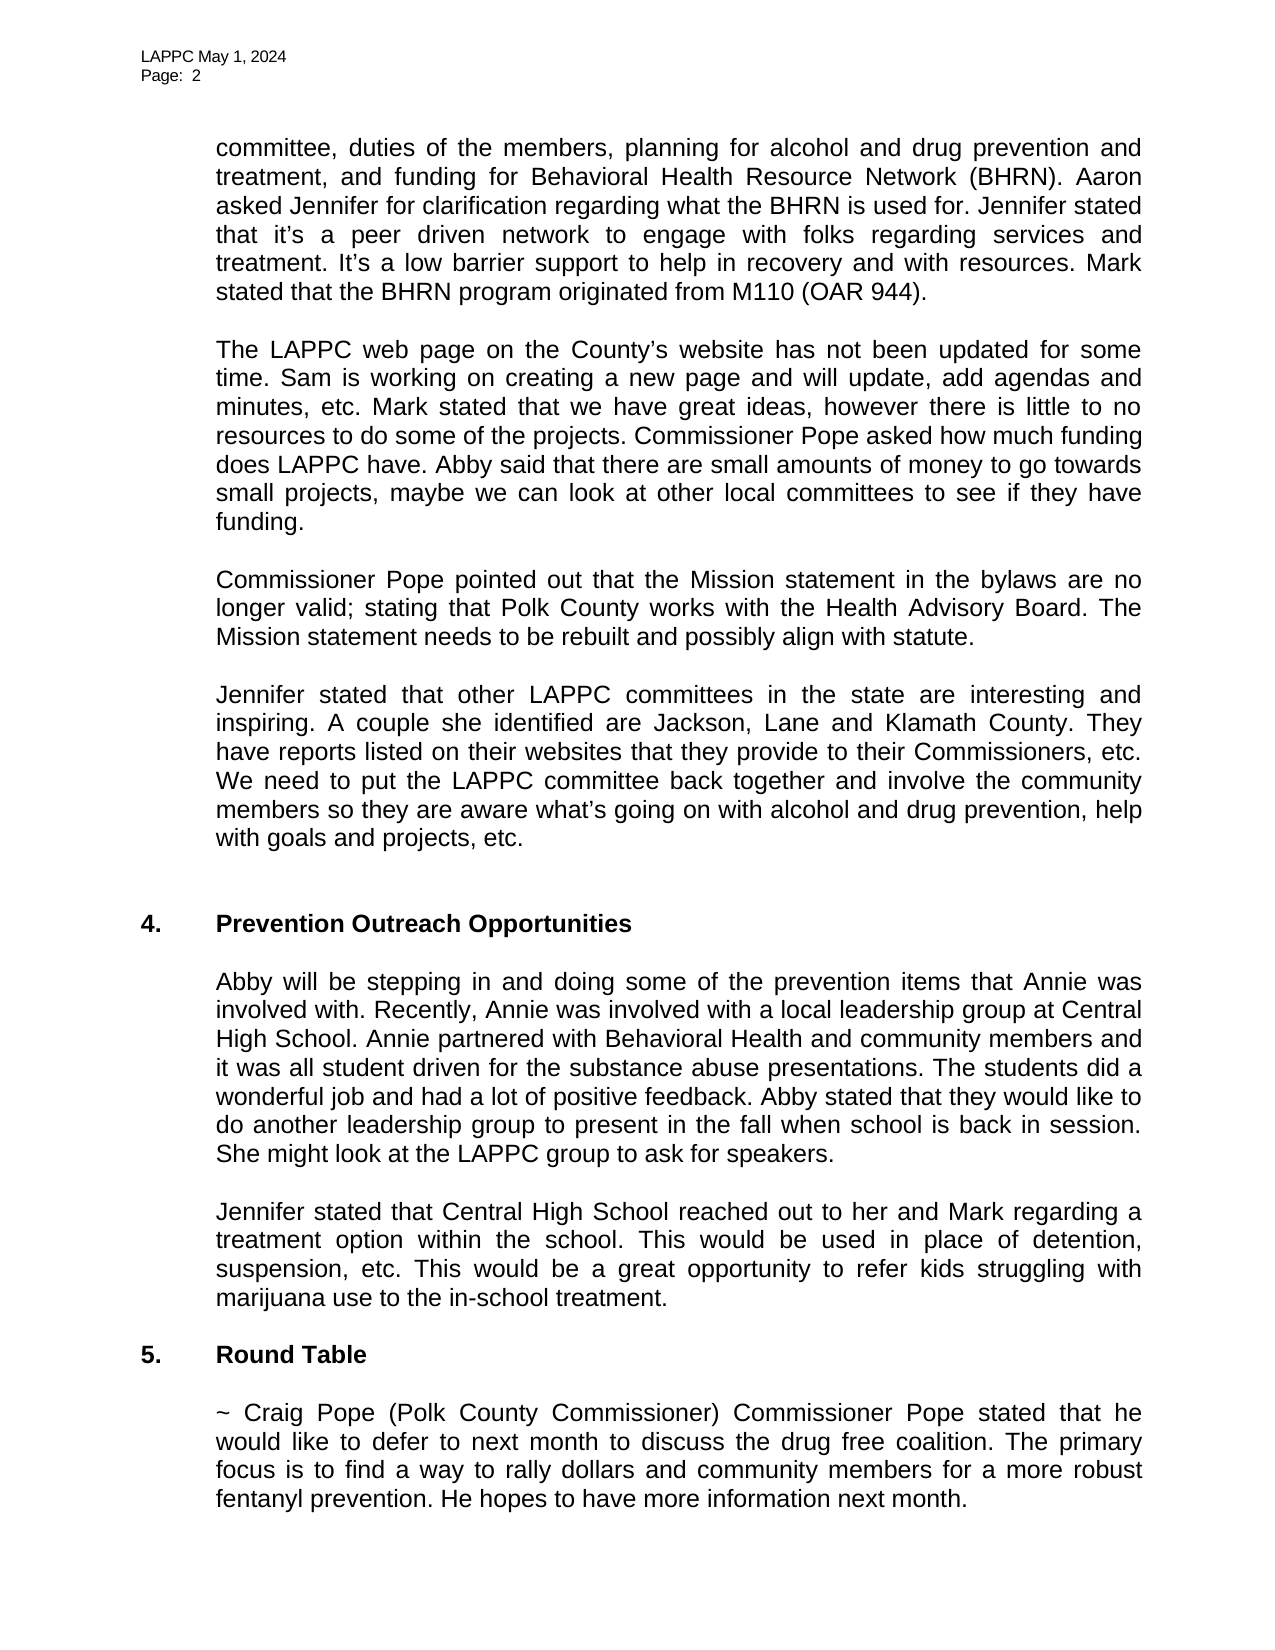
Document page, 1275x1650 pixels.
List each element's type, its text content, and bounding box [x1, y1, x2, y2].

text Abby will be stepping in and doing some of the prevention items that Annie was involved with. Recently, Annie was involved with a local leadership group at Central High School. Annie partnered with Behavioral Health and community members and it was all student driven for the substance abuse presentations. The students did a wonderful job and had a lot of positive feedback. Abby stated that they would like to do another leadership group to present in the fall when school is back in session. She might look at the LAPPC group to ask for speakers. [141, 967, 1144, 1168]
text 4. Prevention Outreach Opportunities [141, 909, 1144, 938]
text Jennifer stated that Central High School reached out to her and Mark regarding a treatment option within the school. This would be used in place of detention, suspension, etc. This would be a great opportunity to refer kids struggling with marijuana use to the in-school treatment. [141, 1197, 1144, 1312]
text Jennifer stated that other LAPPC committees in the state are interesting and inspiring. A couple she identified are Jackson, Lane and Klamath County. They have reports listed on their websites that they provide to their Commissioners, etc. We need to put the LAPPC committee back together and involve the community members so they are aware what’s going on with alcohol and drug prevention, help with goals and projects, etc. [141, 680, 1144, 852]
text Commissioner Pope pointed out that the Mission statement in the bylaws are no longer valid; stating that Polk County works with the Health Advisory Board. The Mission statement needs to be rebuilt and possibly align with statute. [141, 565, 1144, 651]
text 5. Round Table [141, 1341, 1144, 1369]
text The LAPPC web page on the County’s website has not been updated for some time. Sam is working on creating a new page and will update, add agendas and minutes, etc. Mark stated that we have great ideas, however there is little to no resources to do some of the projects. Commissioner Pope asked how much funding does LAPPC have. Abby said that there are small amounts of money to go towards small projects, maybe we can look at other local committees to see if they have funding. [141, 335, 1144, 536]
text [141, 133, 1144, 306]
text ~ Craig Pope (Polk County Commissioner) Commissioner Pope stated that he would like to defer to next month to discuss the drug free coalition. The primary focus is to find a way to rally dollars and community members for a more robust fentanyl prevention. He hopes to have more information next month. [141, 1398, 1144, 1513]
